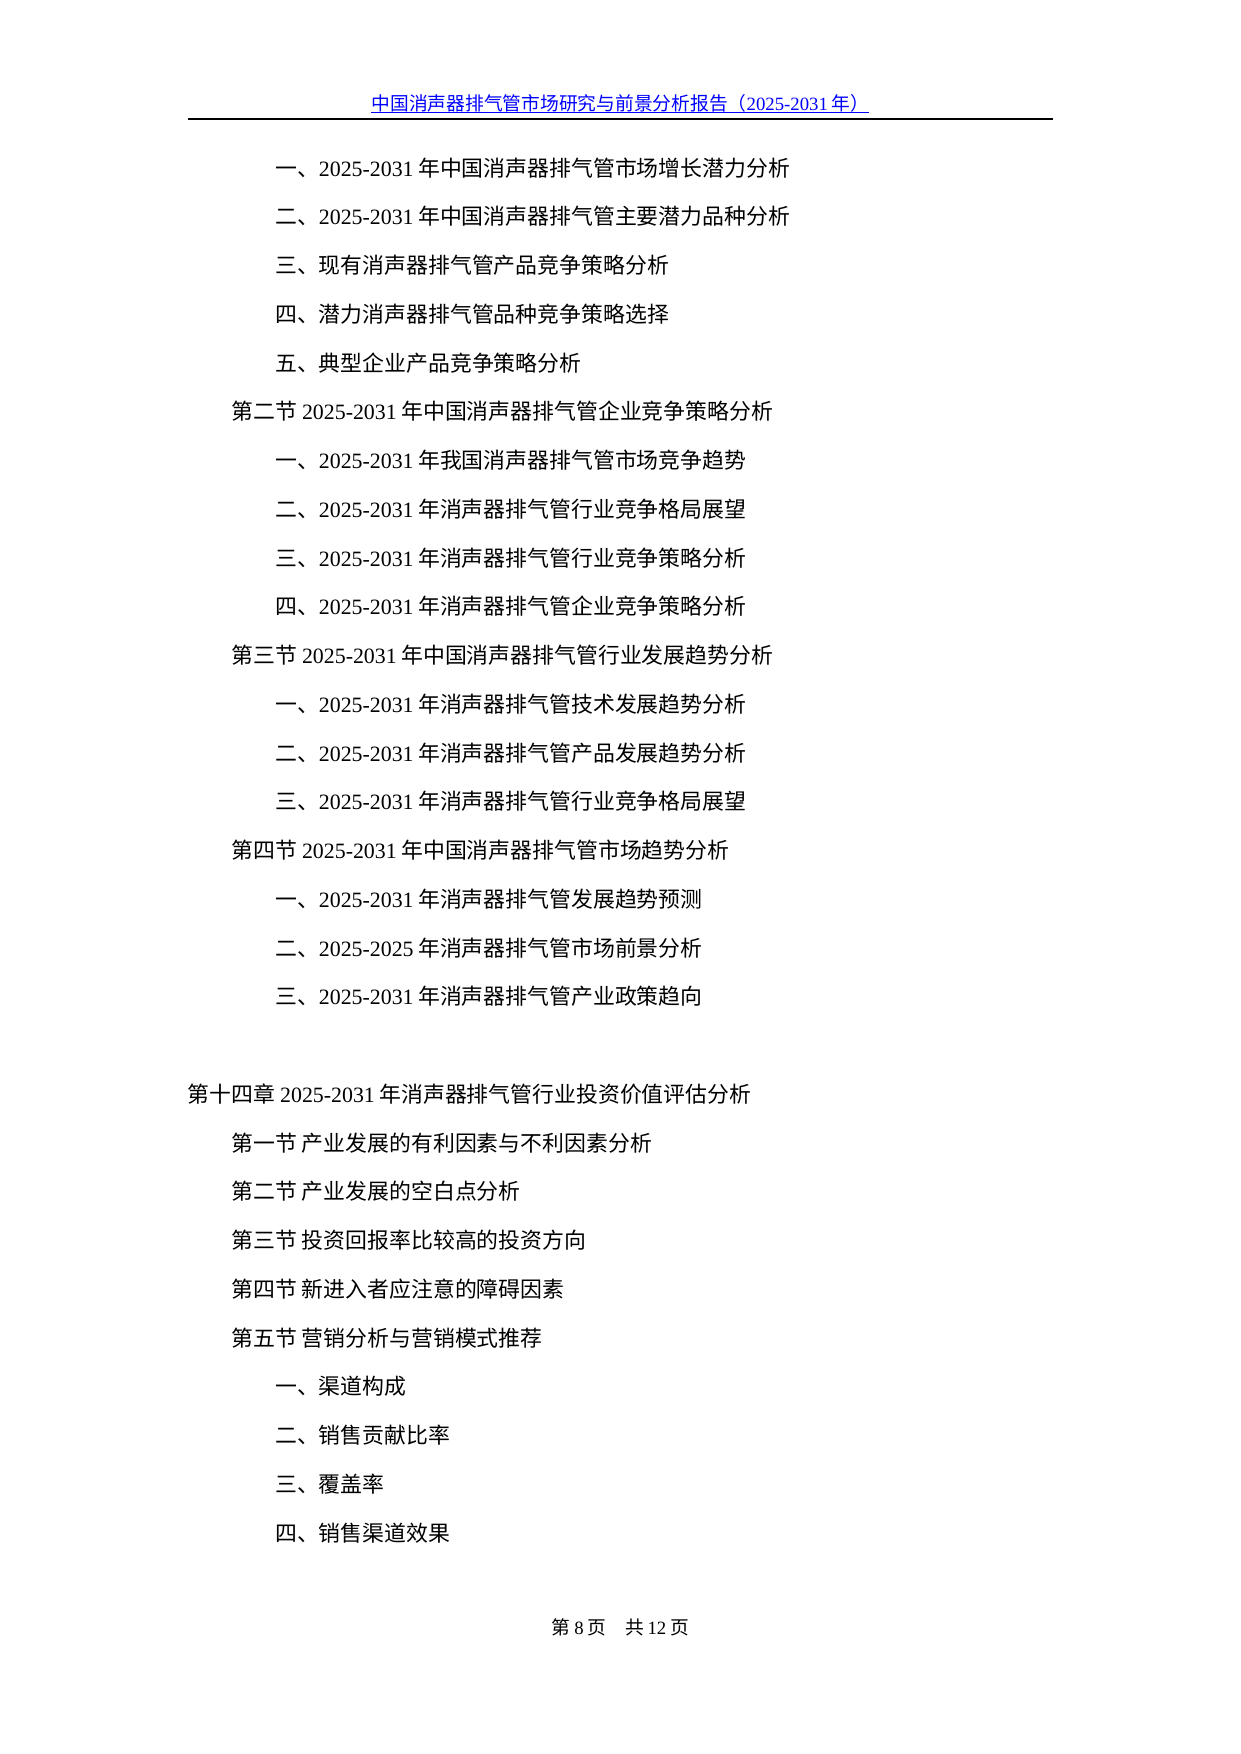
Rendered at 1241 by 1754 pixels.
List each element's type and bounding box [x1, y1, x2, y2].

text [187, 150, 1053, 1548]
